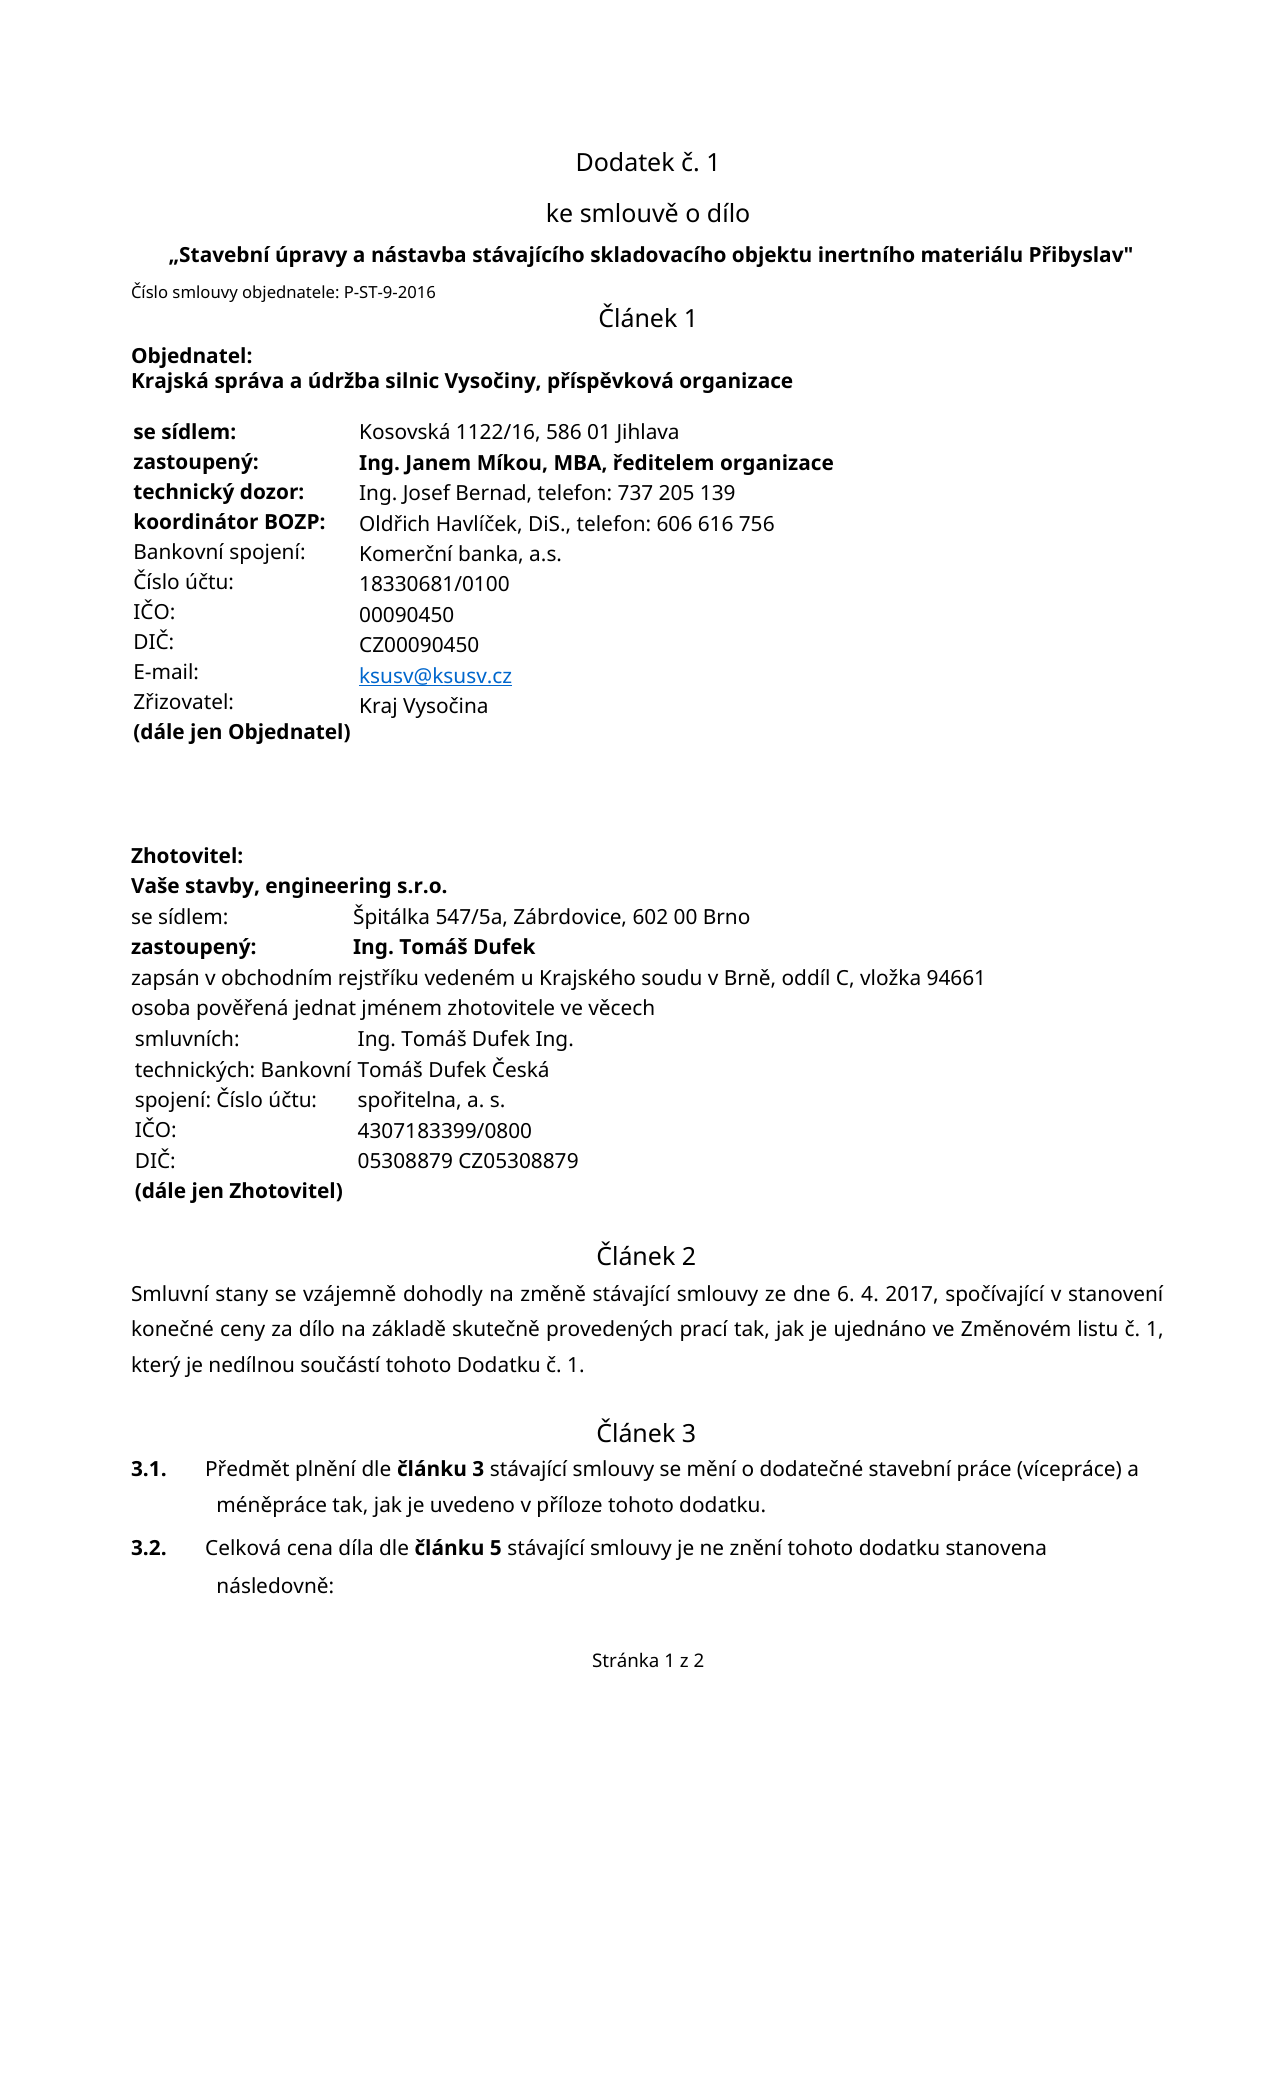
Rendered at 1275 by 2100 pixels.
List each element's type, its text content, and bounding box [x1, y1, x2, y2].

text Ing. Janem Míkou, MBA, ředitelem organizace [359, 446, 1165, 476]
text 18330681/0100 00090450 CZ00090450 ksusv@ksusv.cz Kraj Vysočina [359, 568, 838, 720]
text Bankovní spojení: Číslo účtu: [133, 535, 357, 595]
text Článek 3 [131, 1422, 1161, 1447]
text „Stavební úpravy a nástavba stávajícího skladovacího objektu inertního materiálu Přibyslav" [168, 246, 1165, 267]
text (dále jen Objednatel) [133, 715, 357, 745]
text Zřizovatel: [133, 685, 357, 715]
text zapsán v obchodním rejstříku vedeném u Krajského soudu v Brně, oddíl C, vložka 94661 osoba pověřená jednat jménem zhotovitele ve věcech [131, 961, 1028, 1022]
text smluvních: technických: Bankovní spojení: Číslo účtu: [134, 1022, 352, 1113]
text Článek 1 [131, 308, 1165, 333]
text Stránka 1 z 2 [592, 1652, 704, 1671]
text (dále jen Zhotovitel) [134, 1174, 352, 1205]
text Smluvní stany se vzájemně dohodly na změně stávající smlouvy ze dne 6. 4. 2017, spočívající v stanovení konečné ceny za dílo na základě skutečně provedených prací tak, jak je ujednáno ve Změnovém listu č. 1, který je nedílnou součástí tohoto Dodatku č. 1. [131, 1273, 1165, 1379]
text se sídlem: zastoupený: technický dozor: koordinátor BOZP: [133, 415, 357, 535]
text Dodatek č. 1 [131, 151, 1165, 176]
text IČO: [133, 595, 357, 625]
text zastoupený: Ing. Tomáš Dufek [131, 931, 1165, 961]
text E-mail: [133, 655, 357, 685]
list Předmět plnění dle článku 3 stávající smlouvy se mění o dodatečné stavební práce (vícepráce) a méněpráce tak, jak je uvedeno v příloze tohoto dodatku. [131, 1447, 1165, 1520]
text DIČ: [133, 625, 357, 655]
text Kosovská 1122/16, 586 01 Jihlava [359, 416, 1165, 446]
text se sídlem: Špitálka 547/5a, Zábrdovice, 602 00 Brno [131, 900, 1165, 931]
text Vaše stavby, engineering s.r.o. [131, 870, 1165, 900]
text DIČ: [134, 1144, 352, 1174]
text Zhotovitel: [131, 839, 1165, 870]
text Objednatel: [131, 347, 1165, 368]
text ke smlouvě o dílo [131, 202, 1165, 227]
text Číslo smlouvy objednatele: P-ST-9-2016 [131, 285, 1165, 301]
text IČO: [134, 1113, 352, 1144]
text Krajská správa a údržba silnic Vysočiny, příspěvková organizace [131, 372, 1165, 393]
text Ing. Tomáš Dufek Ing. Tomáš Dufek Česká spořitelna, a. s. 4307183399/0800 05308879 CZ05308879 [357, 1023, 586, 1175]
list Celková cena díla dle článku 5 stávající smlouvy je ne znění tohoto dodatku stanovena následovně: [131, 1525, 1165, 1601]
text Ing. Josef Bernad, telefon: 737 205 139 Oldřich Havlíček, DiS., telefon: 606 616 756 Komerční banka, a.s. [359, 476, 838, 568]
text Článek 2 [131, 1237, 1161, 1273]
